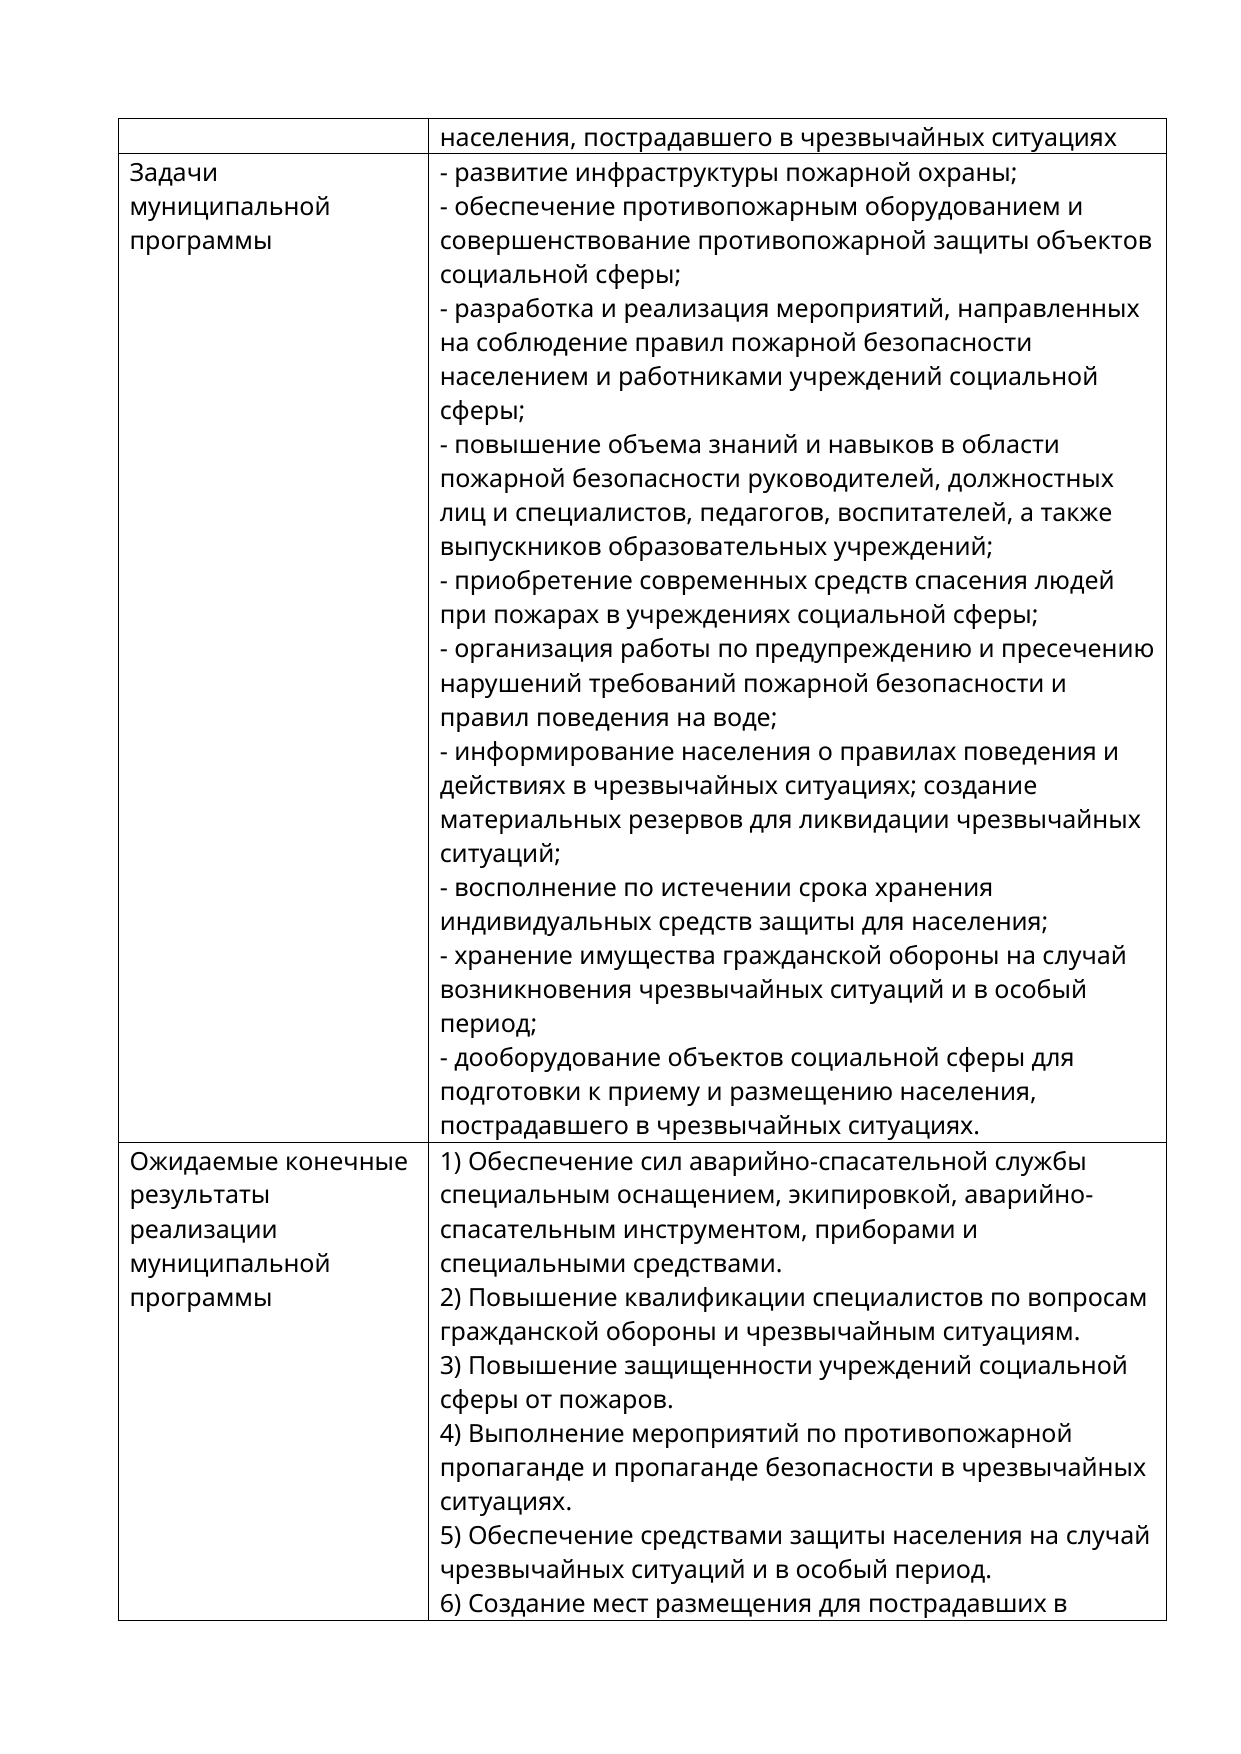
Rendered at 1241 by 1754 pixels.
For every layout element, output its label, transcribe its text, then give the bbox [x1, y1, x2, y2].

table_cell - развитие инфраструктуры пожарной охраны; - обеспечение противопожарным оборудованием и совершенствование противопожарной защиты объектов социальной сферы; - разработка и реализация мероприятий, направленных на соблюдение правил пожарной безопасности населением и работниками учреждений социальной сферы; - повышение объема знаний и навыков в области пожарной безопасности руководителей, должностных лиц и специалистов, педагогов, воспитателей, а также выпускников образовательных учреждений; - приобретение современных средств спасения людей при пожарах в учреждениях социальной сферы; - организация работы по предупреждению и пресечению нарушений требований пожарной безопасности и правил поведения на воде; - информирование населения о правилах поведения и действиях в чрезвычайных ситуациях; создание материальных резервов для ликвидации чрезвычайных ситуаций; - восполнение по истечении срока хранения индивидуальных средств защиты для населения; - хранение имущества гражданской обороны на случай возникновения чрезвычайных ситуаций и в особый период; - дооборудование объектов социальной сферы для подготовки к приему и размещению населения, пострадавшего в чрезвычайных ситуациях. [429, 154, 1166, 1142]
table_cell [119, 1143, 428, 1620]
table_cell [119, 119, 428, 153]
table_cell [429, 1143, 1166, 1620]
table_cell Задачи муниципальной программы [119, 154, 428, 1142]
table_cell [429, 119, 1166, 153]
